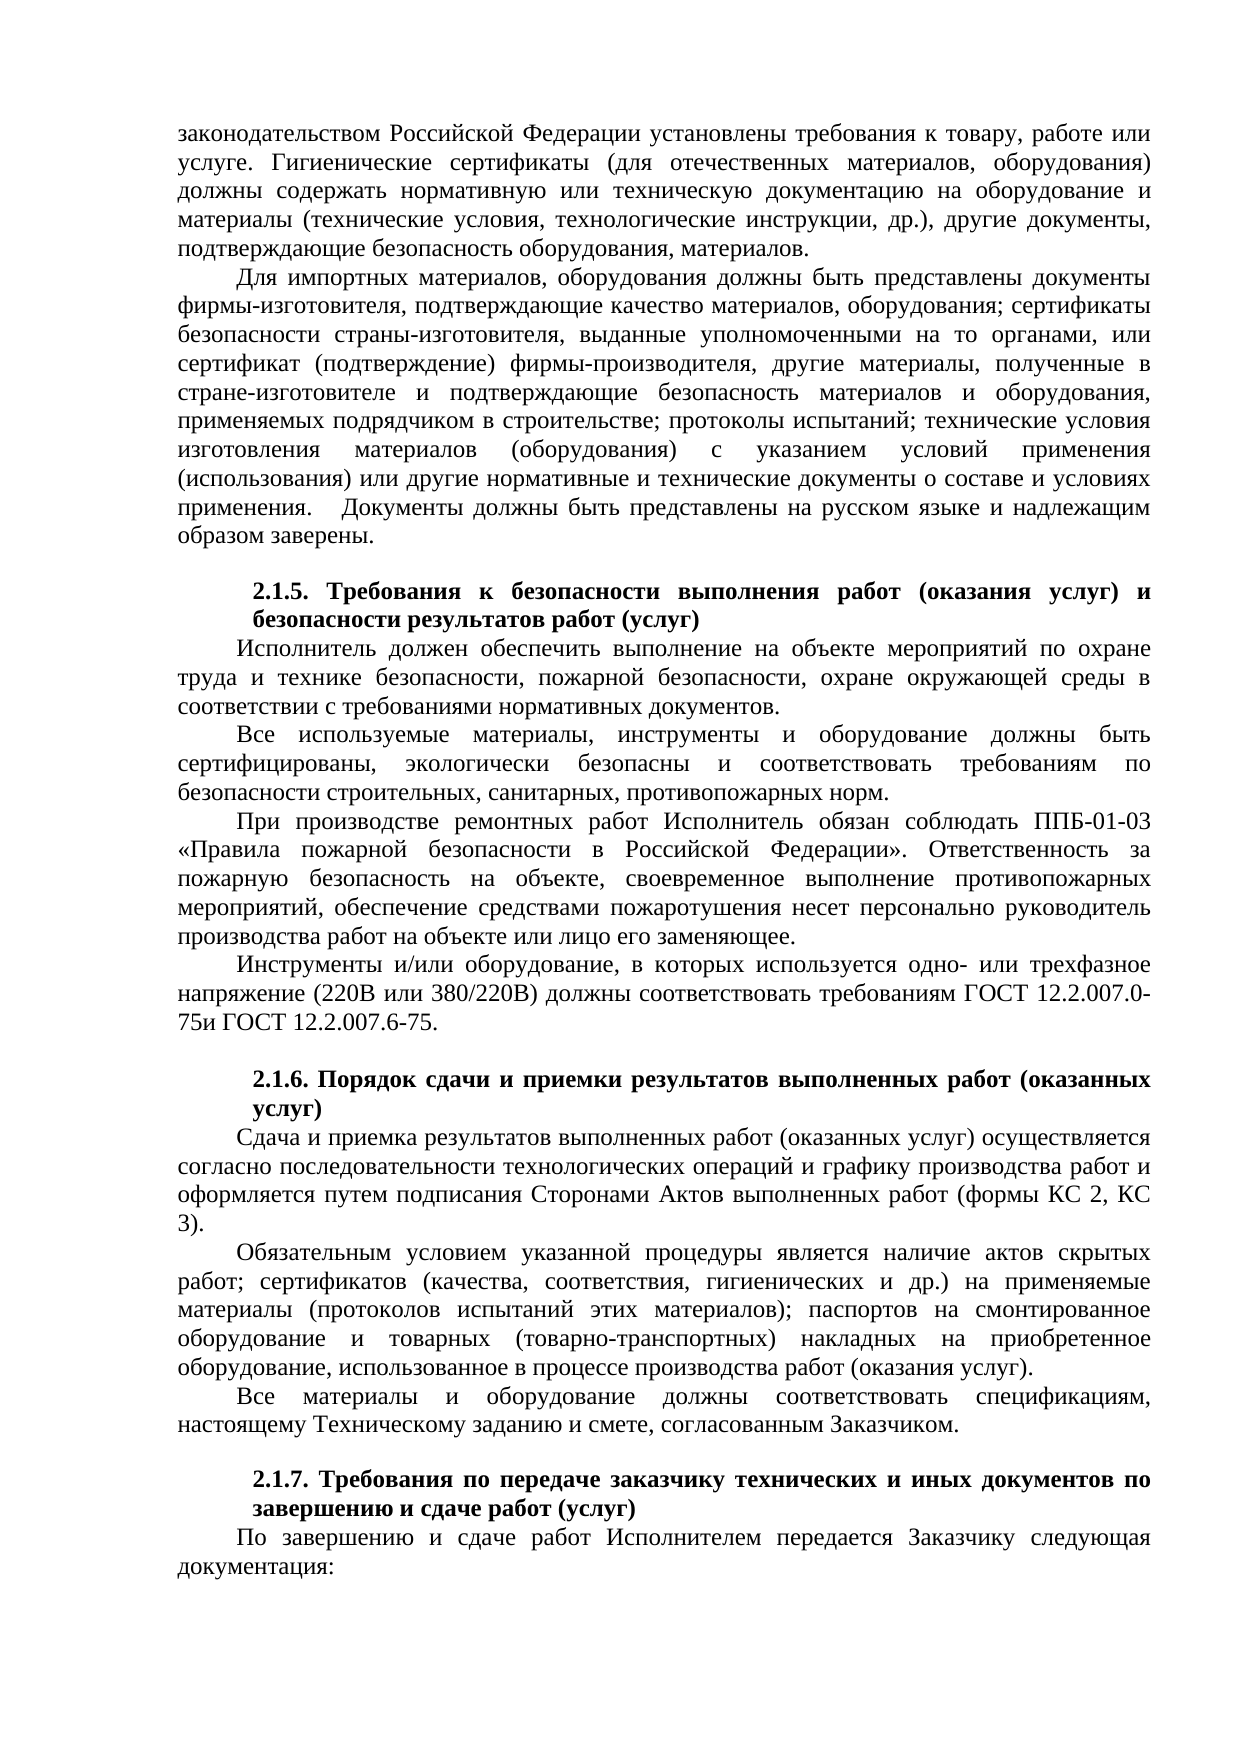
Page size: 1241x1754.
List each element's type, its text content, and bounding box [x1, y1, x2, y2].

text Инструменты и/или оборудование, в которых используется одно- или трехфазное напряжение (220В или 380/220В) должны соответствовать требованиям ГОСТ 12.2.007.0-75и ГОСТ 12.2.007.6-75. [177, 949, 1152, 1036]
text Сдача и приемка результатов выполненных работ (оказанных услуг) осуществляется согласно последовательности технологических операций и графику производства работ и оформляется путем подписания Сторонами Актов выполненных работ (формы КС 2, КС 3). [177, 1122, 1152, 1237]
text 2.1.7. Требования по передаче заказчику технических и иных документов по завершению и сдаче работ (услуг) [252, 1464, 1152, 1522]
text 2.1.5. Требования к безопасности выполнения работ (оказания услуг) и безопасности результатов работ (услуг) [252, 576, 1152, 633]
text Все материалы и оборудование должны соответствовать спецификациям, настоящему Техническому заданию и смете, согласованным Заказчиком. [177, 1381, 1152, 1438]
text Для импортных материалов, оборудования должны быть представлены документы фирмы-изготовителя, подтверждающие качество материалов, оборудования; сертификаты безопасности страны-изготовителя, выданные уполномоченными на то органами, или сертификат (подтверждение) фирмы-производителя, другие материалы, полученные в стране-изготовителе и подтверждающие безопасность материалов и оборудования, применяемых подрядчиком в строительстве; протоколы испытаний; технические условия изготовления материалов (оборудования) с указанием условий применения (использования) или другие нормативные и технические документы о составе и условиях применения. Документы должны быть представлены на русском языке и надлежащим образом заверены. [177, 262, 1152, 549]
text Исполнитель должен обеспечить выполнение на объекте мероприятий по охране труда и технике безопасности, пожарной безопасности, охране окружающей среды в соответствии с требованиями нормативных документов. [177, 633, 1152, 719]
text 2.1.6. Порядок сдачи и приемки результатов выполненных работ (оказанных услуг) [252, 1064, 1152, 1122]
text Обязательным условием указанной процедуры является наличие актов скрытых работ; сертификатов (качества, соответствия, гигиенических и др.) на применяемые материалы (протоколов испытаний этих материалов); паспортов на смонтированное оборудование и товарных (товарно-транспортных) накладных на приобретенное оборудование, использованное в процессе производства работ (оказания услуг). [177, 1237, 1152, 1381]
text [177, 118, 1152, 262]
text Все используемые материалы, инструменты и оборудование должны быть сертифицированы, экологически безопасны и соответствовать требованиям по безопасности строительных, санитарных, противопожарных норм. [177, 719, 1152, 806]
text По завершению и сдаче работ Исполнителем передается Заказчику следующая документация: [177, 1522, 1152, 1579]
text При производстве ремонтных работ Исполнитель обязан соблюдать ППБ-01-03 «Правила пожарной безопасности в Российской Федерации». Ответственность за пожарную безопасность на объекте, своевременное выполнение противопожарных мероприятий, обеспечение средствами пожаротушения несет персонально руководитель производства работ на объекте или лицо его заменяющее. [177, 806, 1152, 949]
